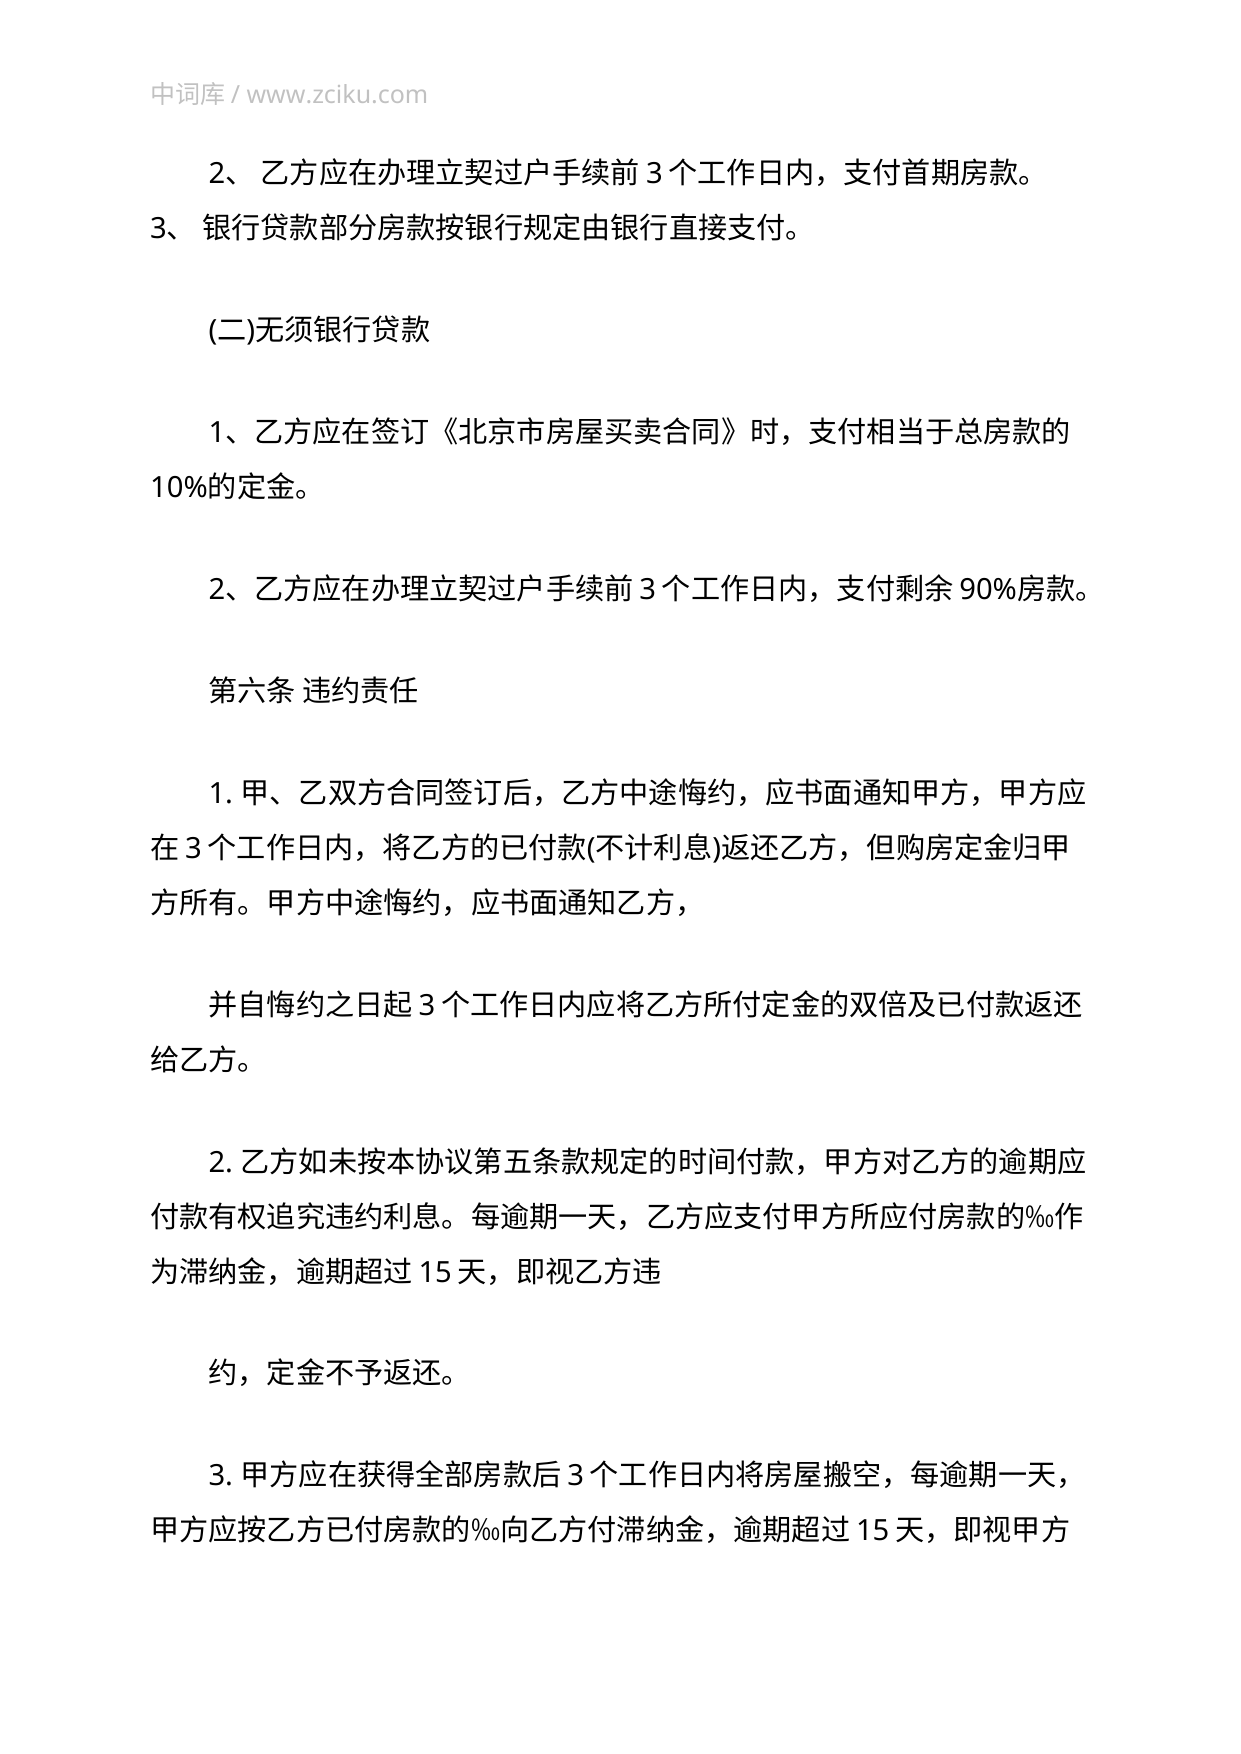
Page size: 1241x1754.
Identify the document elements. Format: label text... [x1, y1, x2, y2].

text 并自悔约之日起3个工作日内应将乙方所付定金的双倍及已付款返还给乙方。 [150, 981, 1090, 1079]
text 2、乙方应在办理立契过户手续前3个工作日内，支付剩余90%房款。 [150, 566, 1090, 608]
text 1、乙方应在签订《北京市房屋买卖合同》时，支付相当于总房款的10%的定金。 [150, 409, 1090, 506]
text (二)无须银行贷款 [150, 307, 1090, 349]
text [150, 1452, 1090, 1549]
text 第六条 违约责任 [150, 668, 1090, 710]
text 2、 乙方应在办理立契过户手续前3个工作日内，支付首期房款。 3、 银行贷款部分房款按银行规定由银行直接支付。 [150, 150, 1090, 247]
text 约，定金不予返还。 [150, 1350, 1090, 1392]
text 2. 乙方如未按本协议第五条款规定的时间付款，甲方对乙方的逾期应付款有权追究违约利息。每逾期一天，乙方应支付甲方所应付房款的‰作为滞纳金，逾期超过15天，即视乙方违 [150, 1138, 1090, 1291]
text 1. 甲、乙双方合同签订后，乙方中途悔约，应书面通知甲方，甲方应在3个工作日内，将乙方的已付款(不计利息)返还乙方，但购房定金归甲方所有。甲方中途悔约，应书面通知乙方， [150, 770, 1090, 922]
